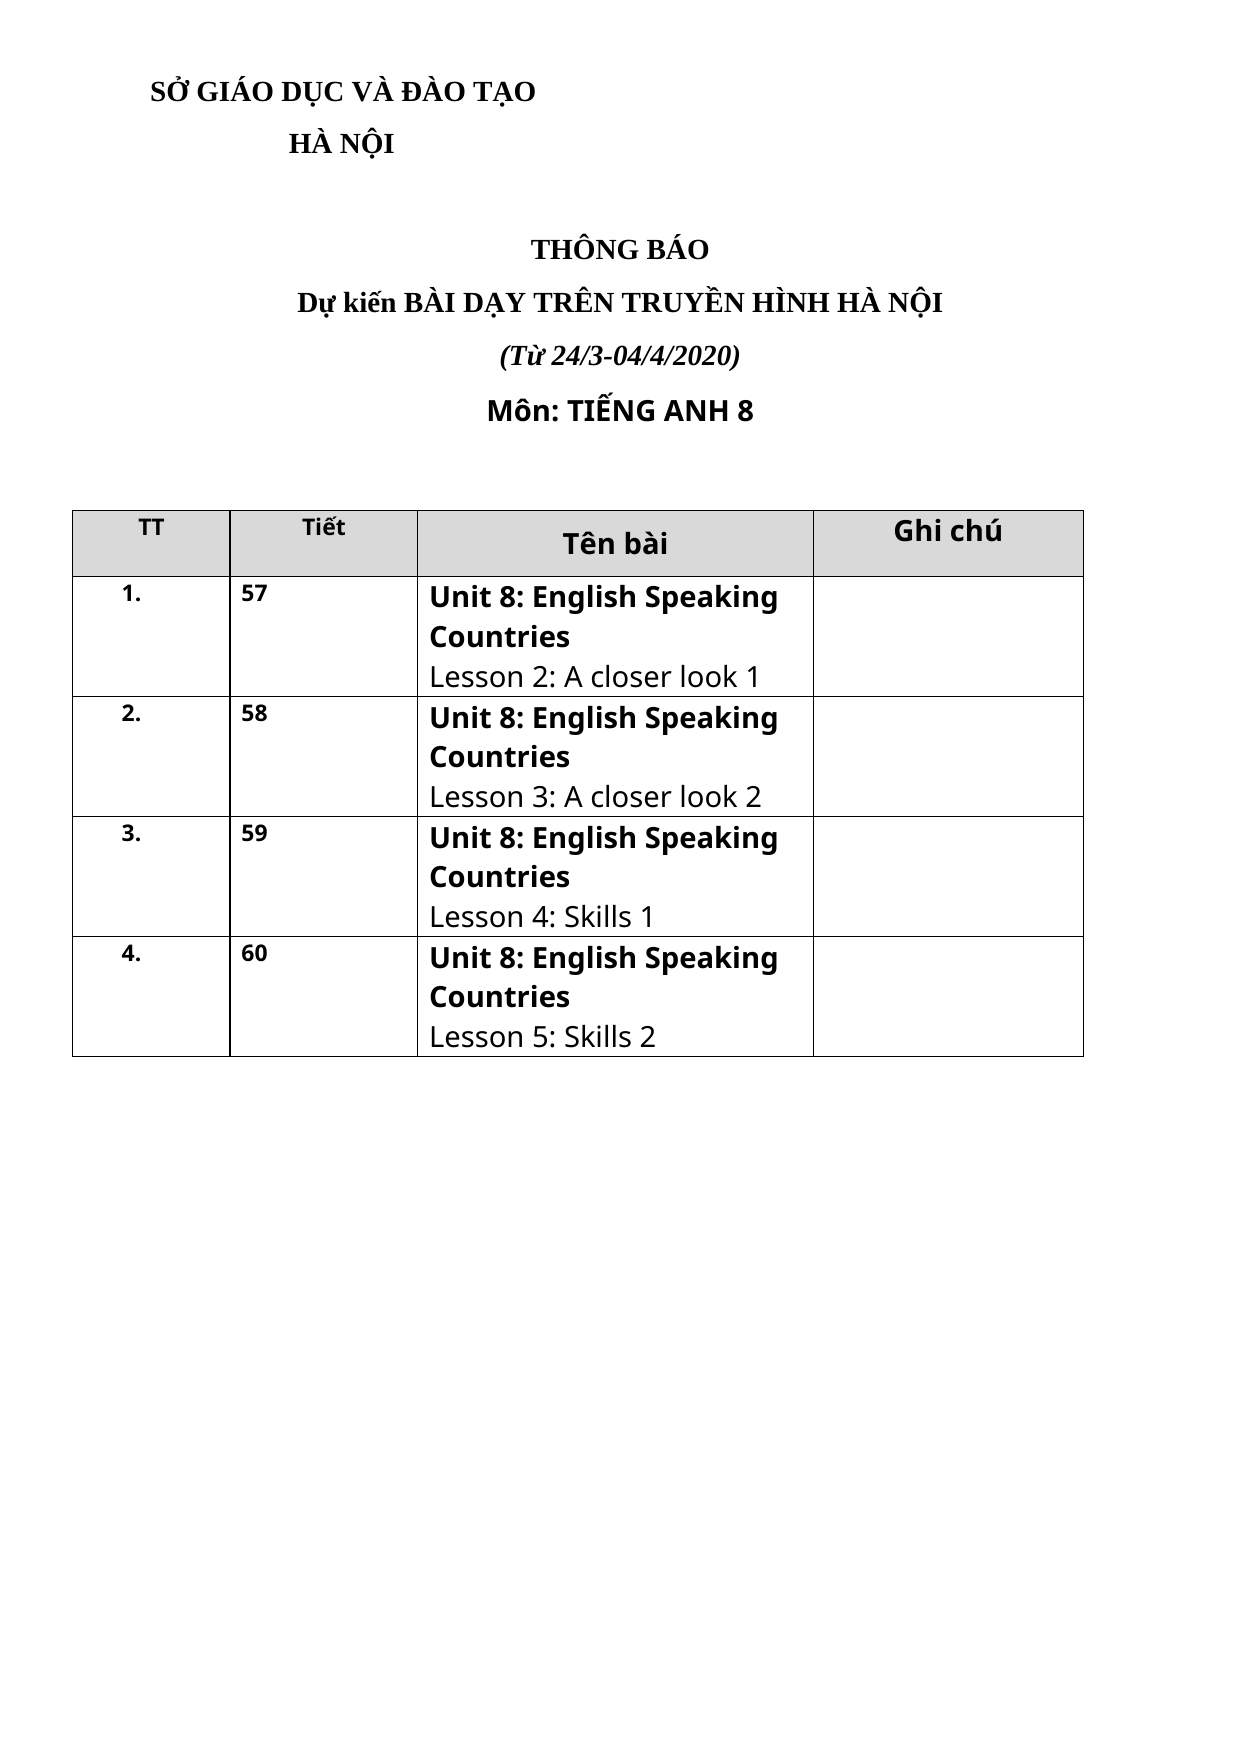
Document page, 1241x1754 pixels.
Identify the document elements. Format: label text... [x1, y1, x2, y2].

table_cell 59 [231, 817, 417, 936]
table_header Tên bài [418, 511, 813, 576]
text Dự kiến BÀI DẠY TRÊN TRUYỀN HÌNH HÀ NỘI [150, 285, 1090, 319]
table_cell 58 [231, 697, 417, 816]
table_cell Unit 8: English Speaking Countries Lesson 2: A closer look 1 [418, 577, 813, 696]
table_cell [73, 577, 229, 696]
text Môn: TIẾNG ANH 8 [150, 391, 1090, 430]
text (Từ 24/3-04/4/2020) [150, 338, 1090, 371]
text HÀ NỘI [150, 127, 1090, 160]
table_cell [814, 697, 1083, 816]
table_header TT [73, 511, 229, 576]
text SỞ GIÁO DỤC VÀ ĐÀO TẠO [150, 74, 1090, 107]
table_cell 57 [231, 577, 417, 696]
table_cell [73, 697, 229, 816]
text THÔNG BÁO [150, 232, 1090, 266]
table_cell [73, 817, 229, 936]
table_cell Unit 8: English Speaking Countries Lesson 5: Skills 2 [418, 937, 813, 1056]
table_cell Unit 8: English Speaking Countries Lesson 3: A closer look 2 [418, 697, 813, 816]
table_cell [73, 937, 229, 1056]
table_cell Unit 8: English Speaking Countries Lesson 4: Skills 1 [418, 817, 813, 936]
table_cell [814, 937, 1083, 1056]
table_cell [814, 817, 1083, 936]
table_cell [814, 577, 1083, 696]
table_header Tiết [231, 511, 417, 576]
table_header Ghi chú [814, 511, 1083, 576]
table_cell 60 [231, 937, 417, 1056]
